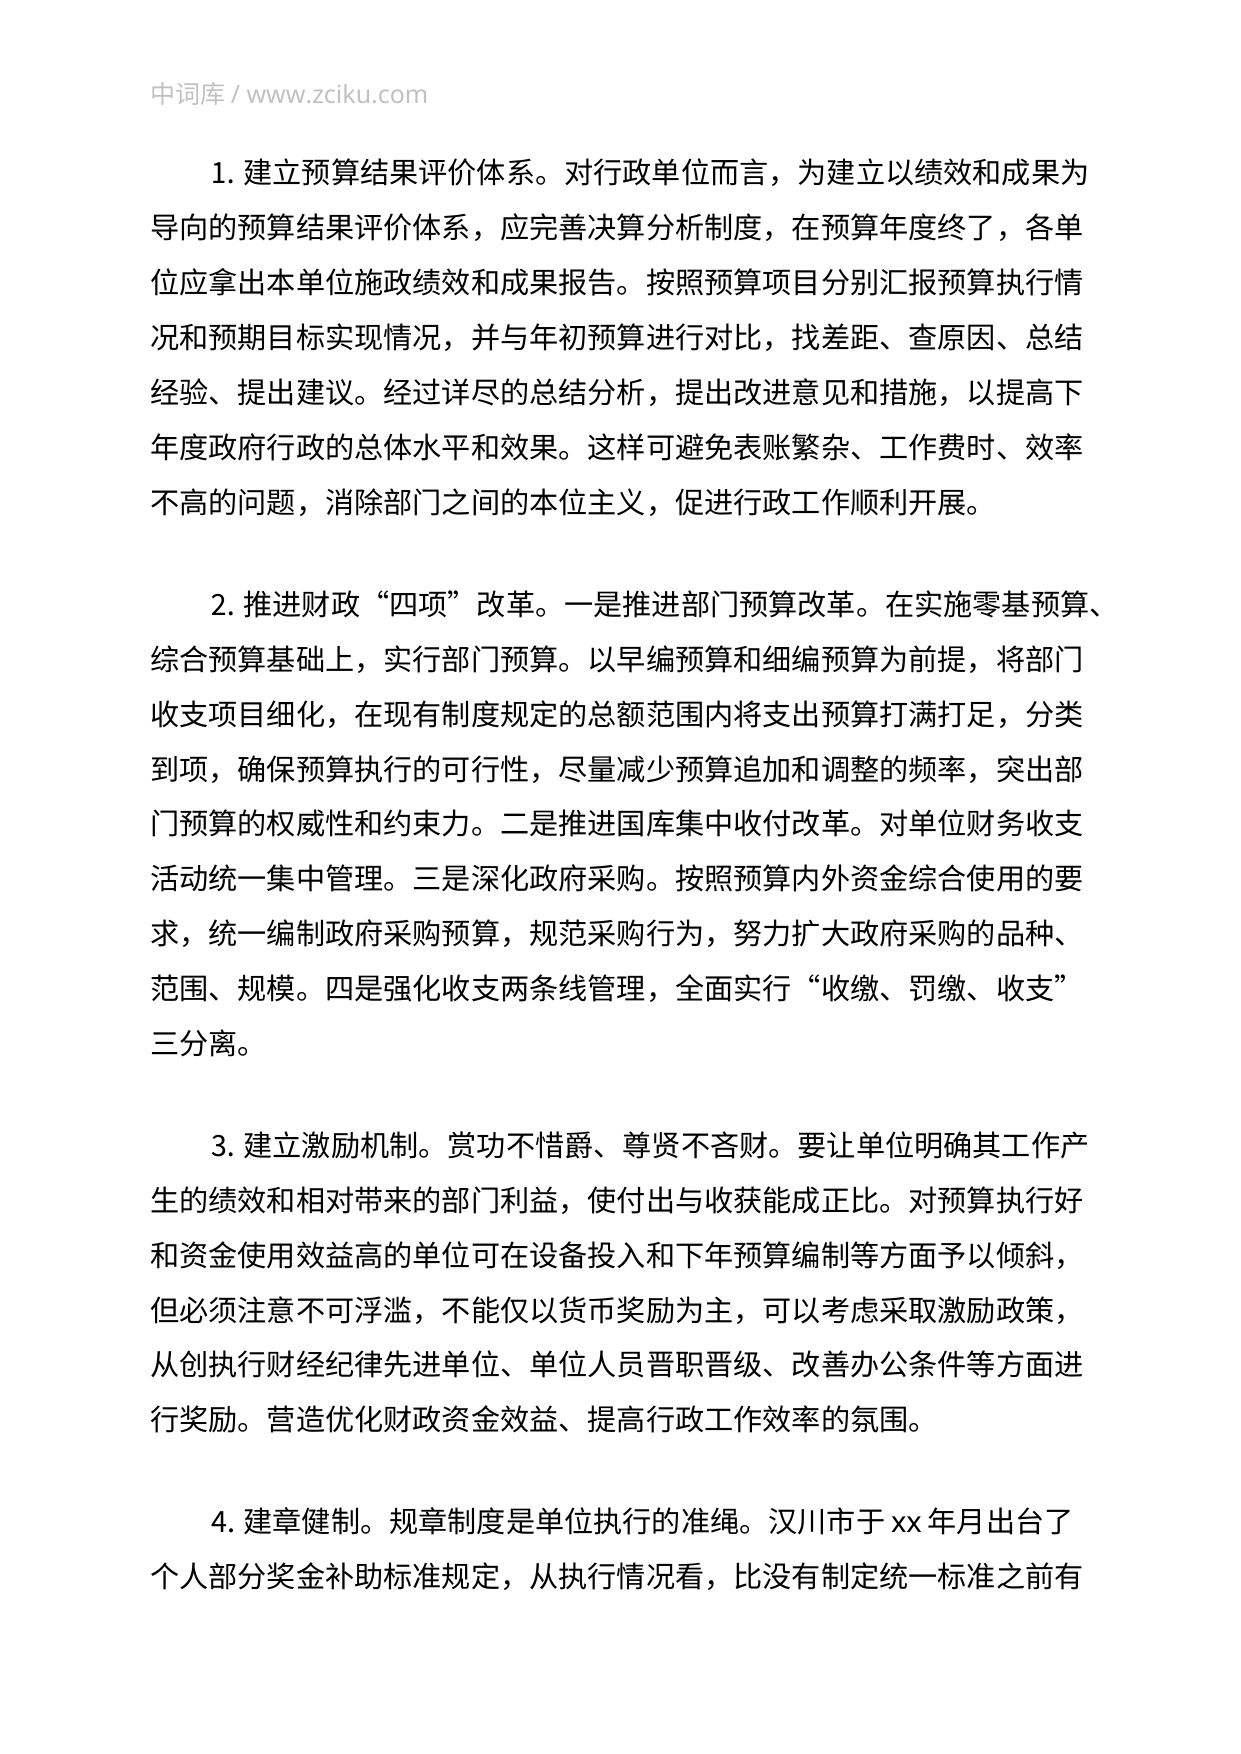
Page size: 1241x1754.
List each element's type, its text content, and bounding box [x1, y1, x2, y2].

text ⒉推进财政“四项”改革。一是推进部门预算改革。在实施零基预算、综合预算基础上，实行部门预算。以早编预算和细编预算为前提，将部门收支项目细化，在现有制度规定的总额范围内将支出预算打满打足，分类到项，确保预算执行的可行性，尽量减少预算追加和调整的频率，突出部门预算的权威性和约束力。二是推进国库集中收付改革。对单位财务收支活动统一集中管理。三是深化政府采购。按照预算内外资金综合使用的要求，统一编制政府采购预算，规范采购行为，努力扩大政府采购的品种、范围、规模。四是强化收支两条线管理，全面实行“收缴、罚缴、收支”三分离。 [150, 581, 1090, 1063]
text ⒊建立激励机制。赏功不惜爵、尊贤不吝财。要让单位明确其工作产生的绩效和相对带来的部门利益，使付出与收获能成正比。对预算执行好和资金使用效益高的单位可在设备投入和下年预算编制等方面予以倾斜，但必须注意不可浮滥，不能仅以货币奖励为主，可以考虑采取激励政策，从创执行财经纪律先进单位、单位人员晋职晋级、改善办公条件等方面进行奖励。营造优化财政资金效益、提高行政工作效率的氛围。 [150, 1122, 1090, 1439]
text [150, 1499, 1090, 1596]
text ⒈建立预算结果评价体系。对行政单位而言，为建立以绩效和成果为导向的预算结果评价体系，应完善决算分析制度，在预算年度终了，各单位应拿出本单位施政绩效和成果报告。按照预算项目分别汇报预算执行情况和预期目标实现情况，并与年初预算进行对比，找差距、查原因、总结经验、提出建议。经过详尽的总结分析，提出改进意见和措施，以提高下年度政府行政的总体水平和效果。这样可避免表账繁杂、工作费时、效率不高的问题，消除部门之间的本位主义，促进行政工作顺利开展。 [150, 150, 1090, 522]
